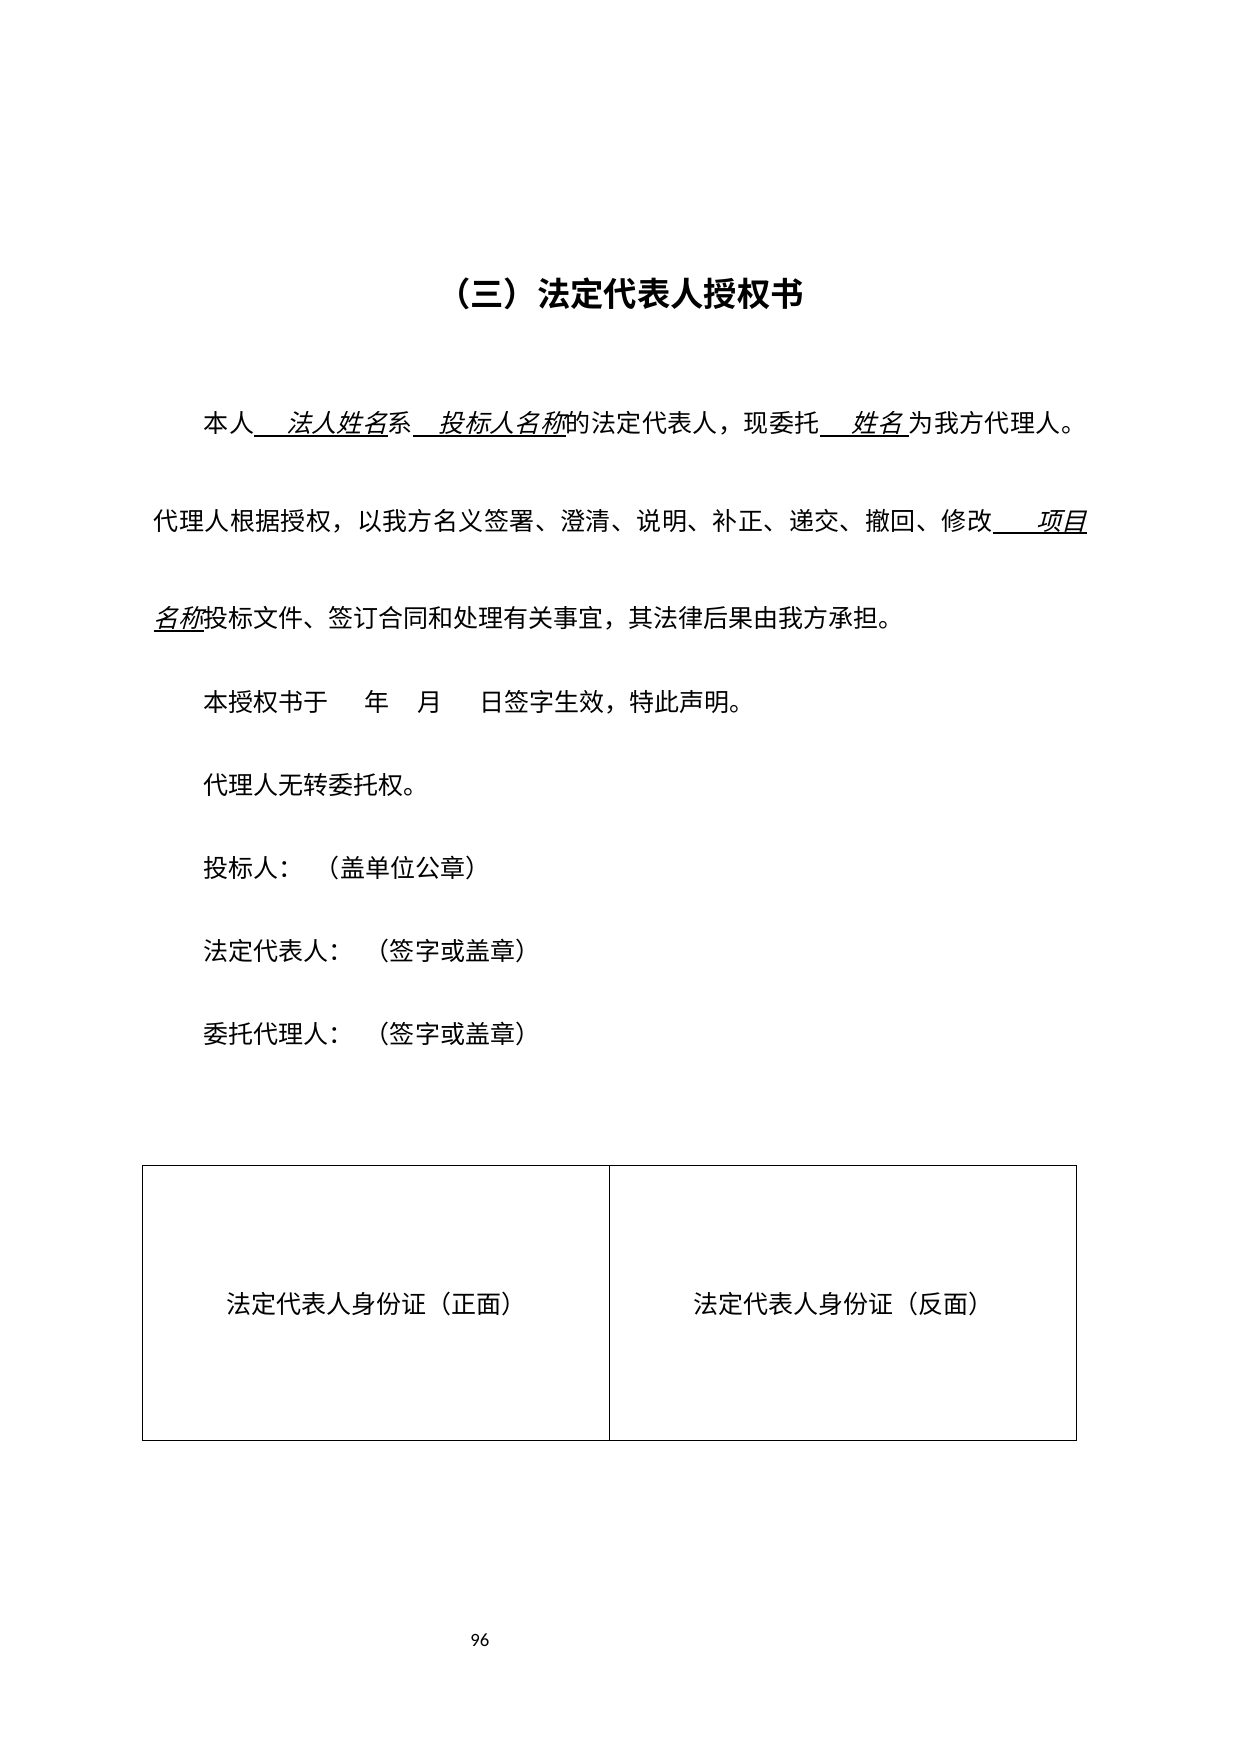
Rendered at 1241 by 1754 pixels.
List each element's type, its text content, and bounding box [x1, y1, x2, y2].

table_header 法定代表人身份证（反面） [610, 1166, 1076, 1440]
text （三）法定代表人授权书 [153, 259, 1087, 324]
text 委托代理人： （签字或盖章） [153, 1000, 1087, 1065]
table_header 法定代表人身份证（正面） [143, 1166, 609, 1440]
text 本授权书于 年 月 日签字生效，特此声明。 [153, 668, 1087, 733]
text 代理人无转委托权。 [153, 751, 1087, 816]
text 投标人： （盖单位公章） [153, 834, 1087, 899]
text 法定代表人： （签字或盖章） [153, 917, 1087, 982]
text 本人 法人姓名系 投标人名称的法定代表人，现委托 姓名 为我方代理人。代理人根据授权，以我方名义签署、澄清、说明、补正、递交、撤回、修改 项目名称投标文件、签订合同和处理有关事宜，其法律后果由我方承担。 [153, 389, 1087, 649]
